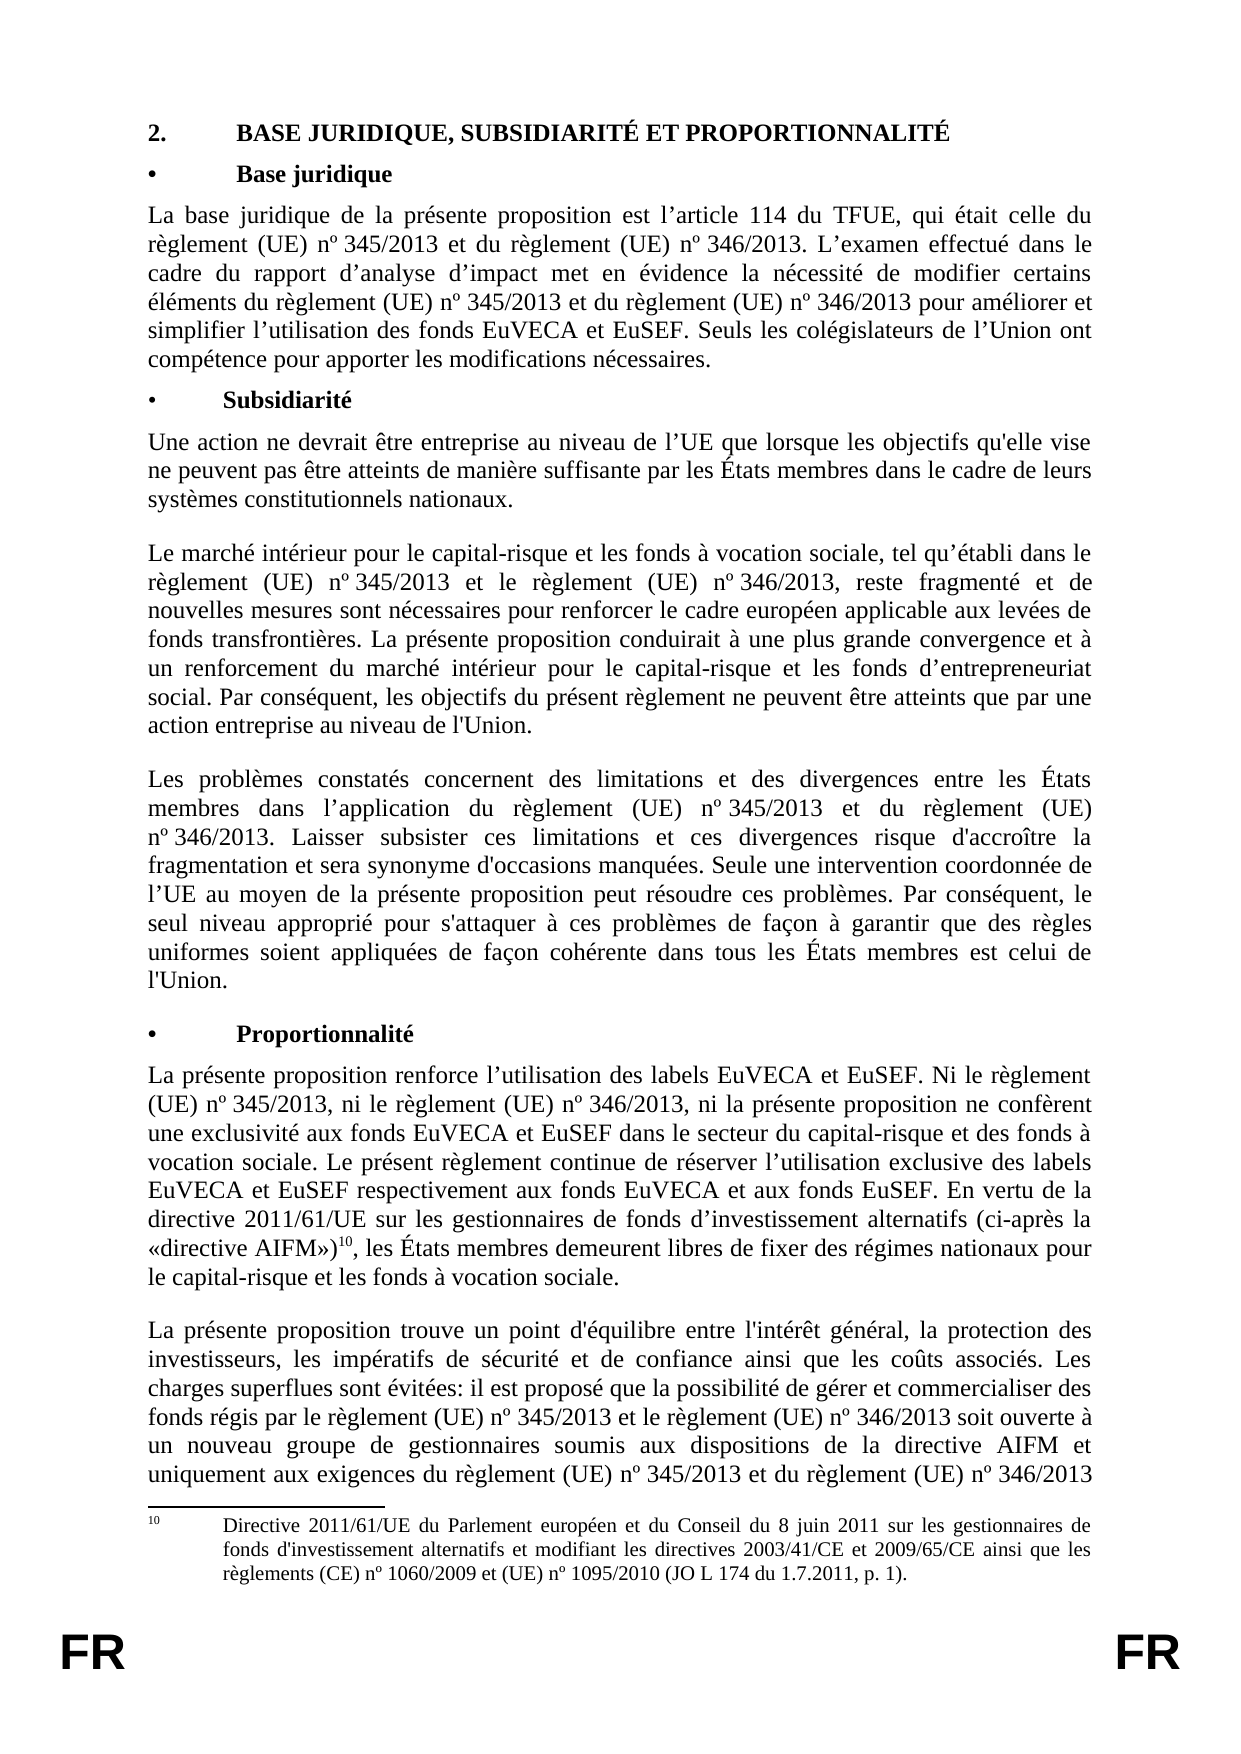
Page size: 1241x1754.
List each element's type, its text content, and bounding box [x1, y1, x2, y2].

text La présente proposition renforce l’utilisation des labels EuVECA et EuSEF. Ni le règlement (UE) nº 345/2013, ni le règlement (UE) nº 346/2013, ni la présente proposition ne confèrent une exclusivité aux fonds EuVECA et EuSEF dans le secteur du capital-risque et des fonds à vocation sociale. Le présent règlement continue de réserver l’utilisation exclusive des labels EuVECA et EuSEF respectivement aux fonds EuVECA et aux fonds EuSEF. En vertu de la directive 2011/61/UE sur les gestionnaires de fonds d’investissement alternatifs (ci-après la «directive AIFM»), les États membres demeurent libres de fixer des régimes nationaux pour le capital-risque et les fonds à vocation sociale. [148, 1061, 1093, 1291]
text Une action ne devrait être entreprise au niveau de l’UE que lorsque les objectifs qu'elle vise ne peuvent pas être atteints de manière suffisante par les États membres dans le cadre de leurs systèmes constitutionnels nationaux. [148, 427, 1093, 513]
subtitle • Proportionnalité [148, 1019, 1093, 1048]
subtitle 2. BASE JURIDIQUE, SUBSIDIARITÉ ET PROPORTIONNALITÉ [148, 118, 1093, 147]
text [148, 1316, 1093, 1488]
text La base juridique de la présente proposition est l’article 114 du TFUE, qui était celle du règlement (UE) nº 345/2013 et du règlement (UE) nº 346/2013. L’examen effectué dans le cadre du rapport d’analyse d’impact met en évidence la nécessité de modifier certains éléments du règlement (UE) nº 345/2013 et du règlement (UE) nº 346/2013 pour améliorer et simplifier l’utilisation des fonds EuVECA et EuSEF. Seuls les colégislateurs de l’Union ont compétence pour apporter les modifications nécessaires. [148, 201, 1093, 373]
text • Subsidiarité [148, 386, 1093, 414]
subtitle • Base juridique [148, 159, 1093, 188]
text Les problèmes constatés concernent des limitations et des divergences entre les États membres dans l’application du règlement (UE) nº 345/2013 et du règlement (UE) nº 346/2013. Laisser subsister ces limitations et ces divergences risque d'accroître la fragmentation et sera synonyme d'occasions manquées. Seule une intervention coordonnée de l’UE au moyen de la présente proposition peut résoudre ces problèmes. Par conséquent, le seul niveau approprié pour s'attaquer à ces problèmes de façon à garantir que des règles uniformes soient appliquées de façon cohérente dans tous les États membres est celui de l'Union. [148, 764, 1093, 994]
text Le marché intérieur pour le capital-risque et les fonds à vocation sociale, tel qu’établi dans le règlement (UE) nº 345/2013 et le règlement (UE) nº 346/2013, reste fragmenté et de nouvelles mesures sont nécessaires pour renforcer le cadre européen applicable aux levées de fonds transfrontières. La présente proposition conduirait à une plus grande convergence et à un renforcement du marché intérieur pour le capital-risque et les fonds d’entrepreneuriat social. Par conséquent, les objectifs du présent règlement ne peuvent être atteints que par une action entreprise au niveau de l'Union. [148, 538, 1093, 739]
